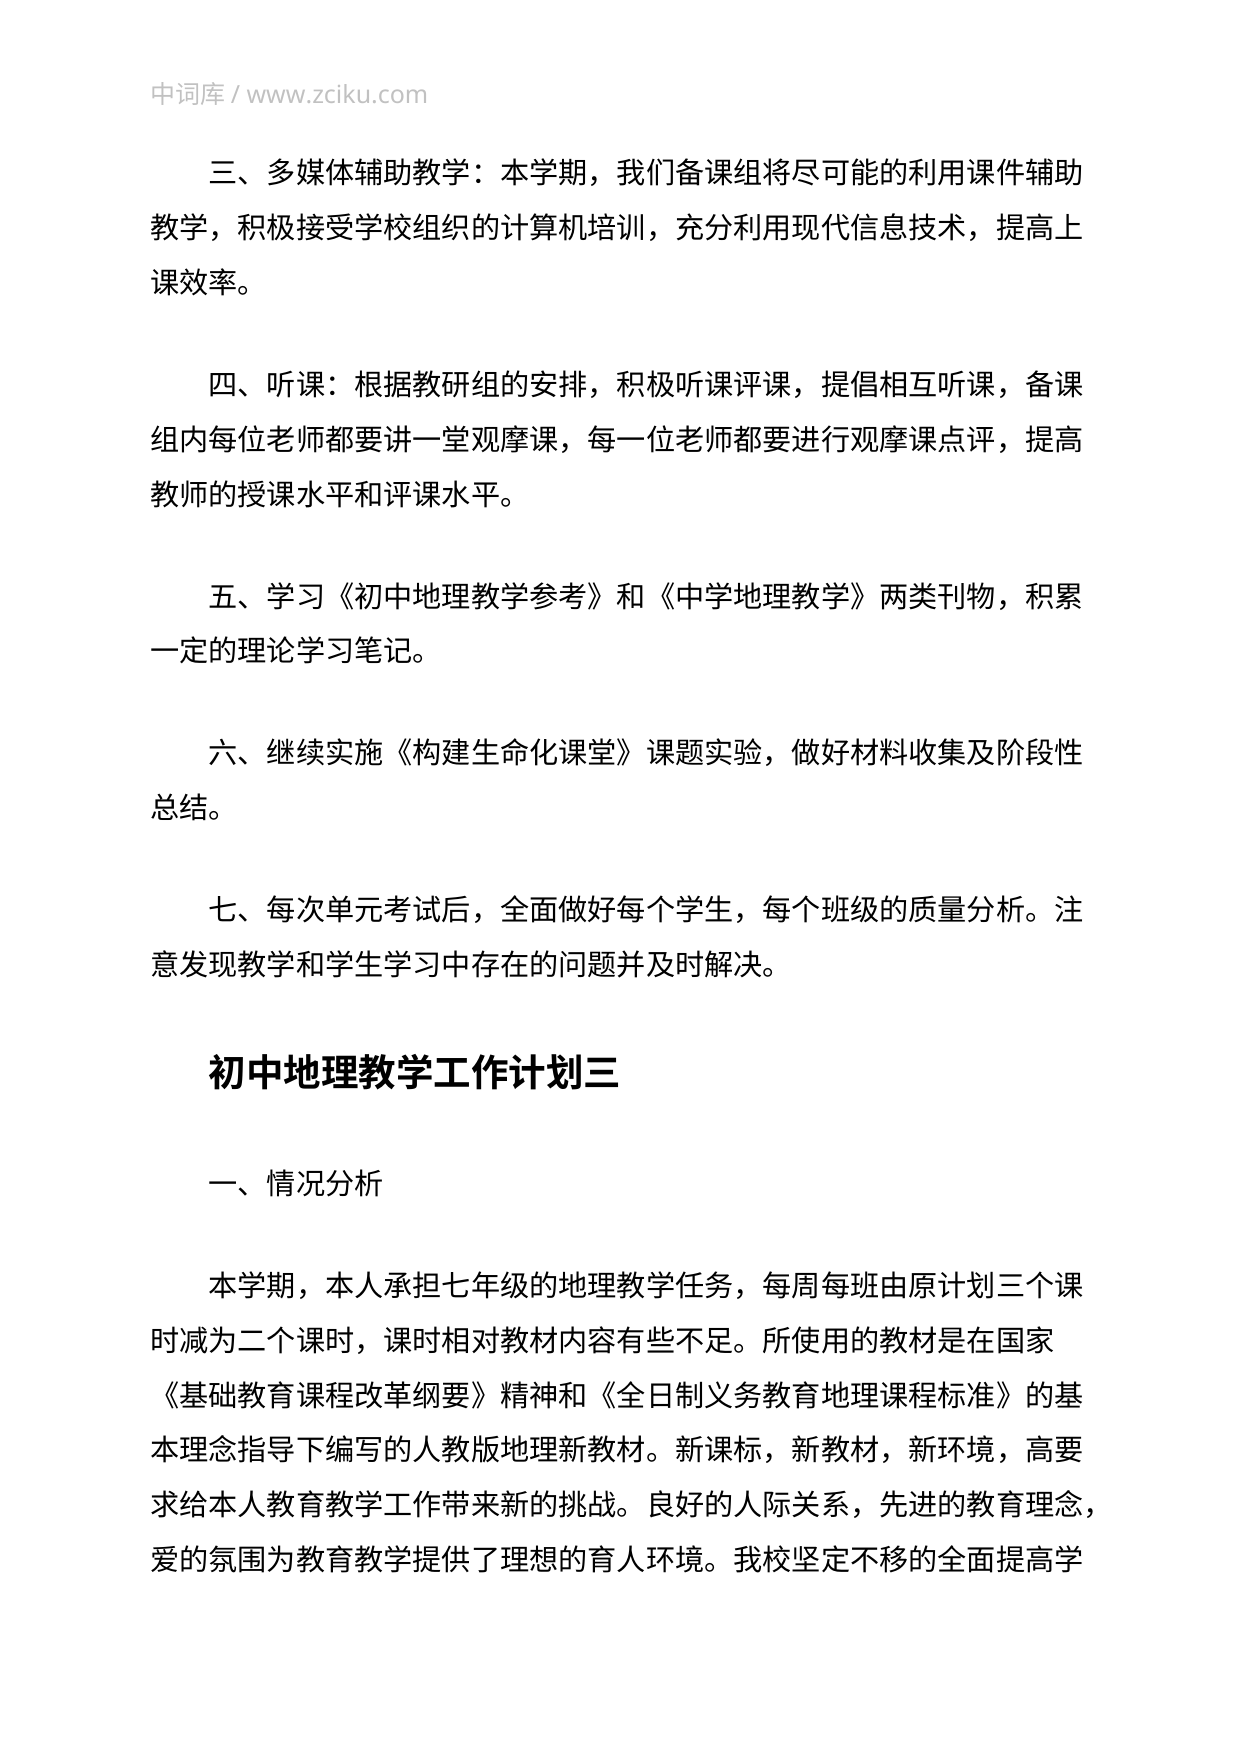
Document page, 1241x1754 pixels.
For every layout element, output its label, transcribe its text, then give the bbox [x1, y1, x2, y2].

text 三、多媒体辅助教学：本学期，我们备课组将尽可能的利用课件辅助教学，积极接受学校组织的计算机培训，充分利用现代信息技术，提高上课效率。 [150, 150, 1090, 302]
text 四、听课：根据教研组的安排，积极听课评课，提倡相互听课，备课组内每位老师都要讲一堂观摩课，每一位老师都要进行观摩课点评，提高教师的授课水平和评课水平。 [150, 362, 1090, 514]
text 七、每次单元考试后，全面做好每个学生，每个班级的质量分析。注意发现教学和学生学习中存在的问题并及时解决。 [150, 886, 1090, 984]
text 初中地理教学工作计划三 [150, 1043, 1090, 1097]
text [150, 1262, 1090, 1579]
text 一、情况分析 [150, 1161, 1090, 1203]
text 六、继续实施《构建生命化课堂》课题实验，做好材料收集及阶段性总结。 [150, 730, 1090, 827]
text 五、学习《初中地理教学参考》和《中学地理教学》两类刊物，积累一定的理论学习笔记。 [150, 573, 1090, 670]
